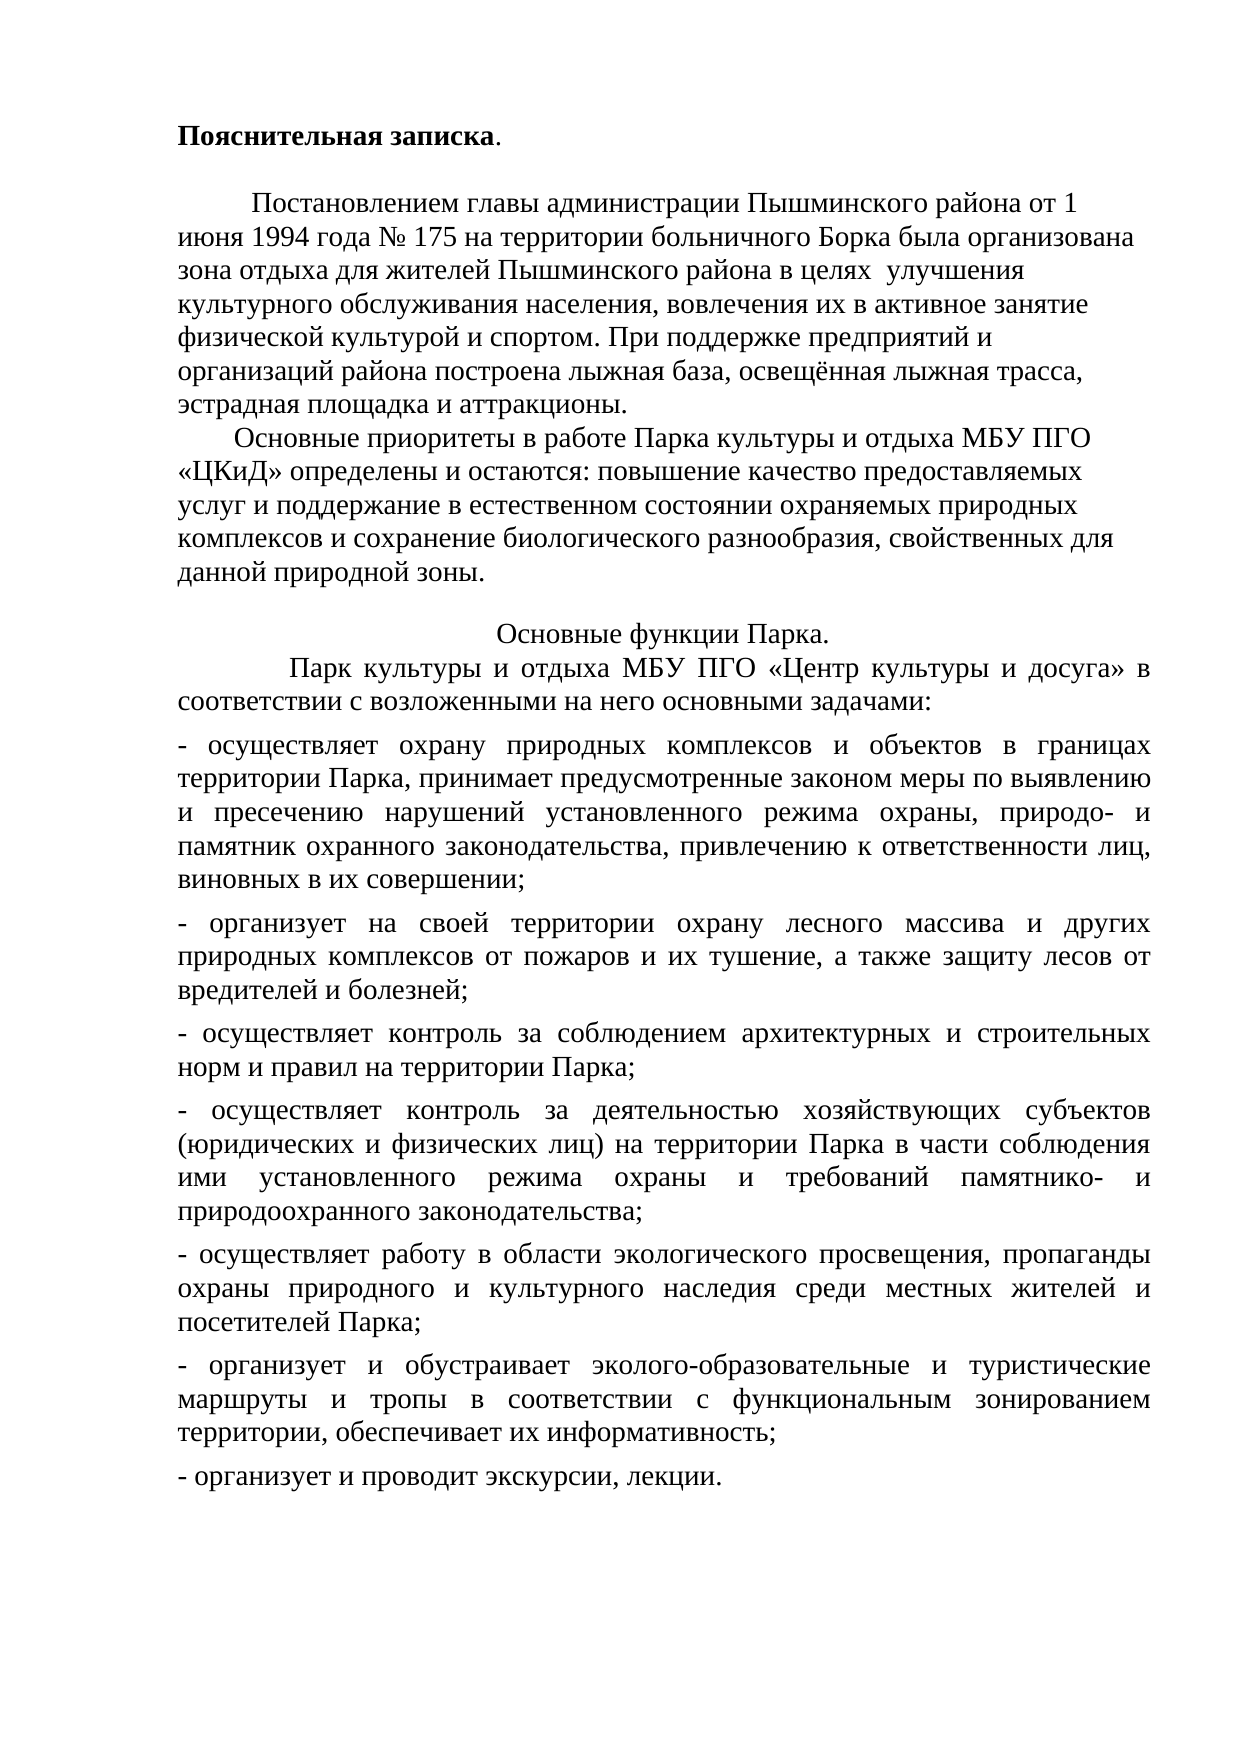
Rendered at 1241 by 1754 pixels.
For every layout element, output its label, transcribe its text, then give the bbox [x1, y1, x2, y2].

text Пояснительная записка. [177, 118, 1152, 152]
text - организует и обустраивает эколого-образовательные и туристические маршруты и тропы в соответствии с функциональным зонированием территории, обеспечивает их информативность; [177, 1347, 1152, 1448]
text - осуществляет контроль за деятельностью хозяйствующих субъектов (юридических и физических лиц) на территории Парка в части соблюдения ими установленного режима охраны и требований памятнико- и природоохранного законодательства; [177, 1092, 1152, 1227]
text Постановлением главы администрации Пышминского района от 1 июня 1994 года № 175 на территории больничного Борка была организована зона отдыха для жителей Пышминского района в целях улучшения культурного обслуживания населения, вовлечения их в активное занятие физической культурой и спортом. При поддержке предприятий и организаций района построена лыжная база, освещённая лыжная трасса, эстрадная площадка и аттракционы. [177, 185, 1152, 420]
text - осуществляет контроль за соблюдением архитектурных и строительных норм и правил на территории Парка; [177, 1015, 1152, 1082]
text - осуществляет охрану природных комплексов и объектов в границах территории Парка, принимает предусмотренные законом меры по выявлению и пресечению нарушений установленного режима охраны, природо- и памятник охранного законодательства, привлечению к ответственности лиц, виновных в их совершении; [177, 727, 1152, 895]
text - организует на своей территории охрану лесного массива и других природных комплексов от пожаров и их тушение, а также защиту лесов от вредителей и болезней; [177, 905, 1152, 1005]
text Основные функции Парка. [177, 616, 1152, 650]
text Основные приоритеты в работе Парка культуры и отдыха МБУ ПГО «ЦКиД» определены и остаются: повышение качество предоставляемых услуг и поддержание в естественном состоянии охраняемых природных комплексов и сохранение биологического разнообразия, свойственных для данной природной зоны. [177, 420, 1152, 588]
text - организует и проводит экскурсии, лекции. [177, 1458, 1152, 1491]
text Парк культуры и отдыха МБУ ПГО «Центр культуры и досуга» в соответствии с возложенными на него основными задачами: [177, 650, 1152, 717]
text - осуществляет работу в области экологического просвещения, пропаганды охраны природного и культурного наследия среди местных жителей и посетителей Парка; [177, 1237, 1152, 1337]
